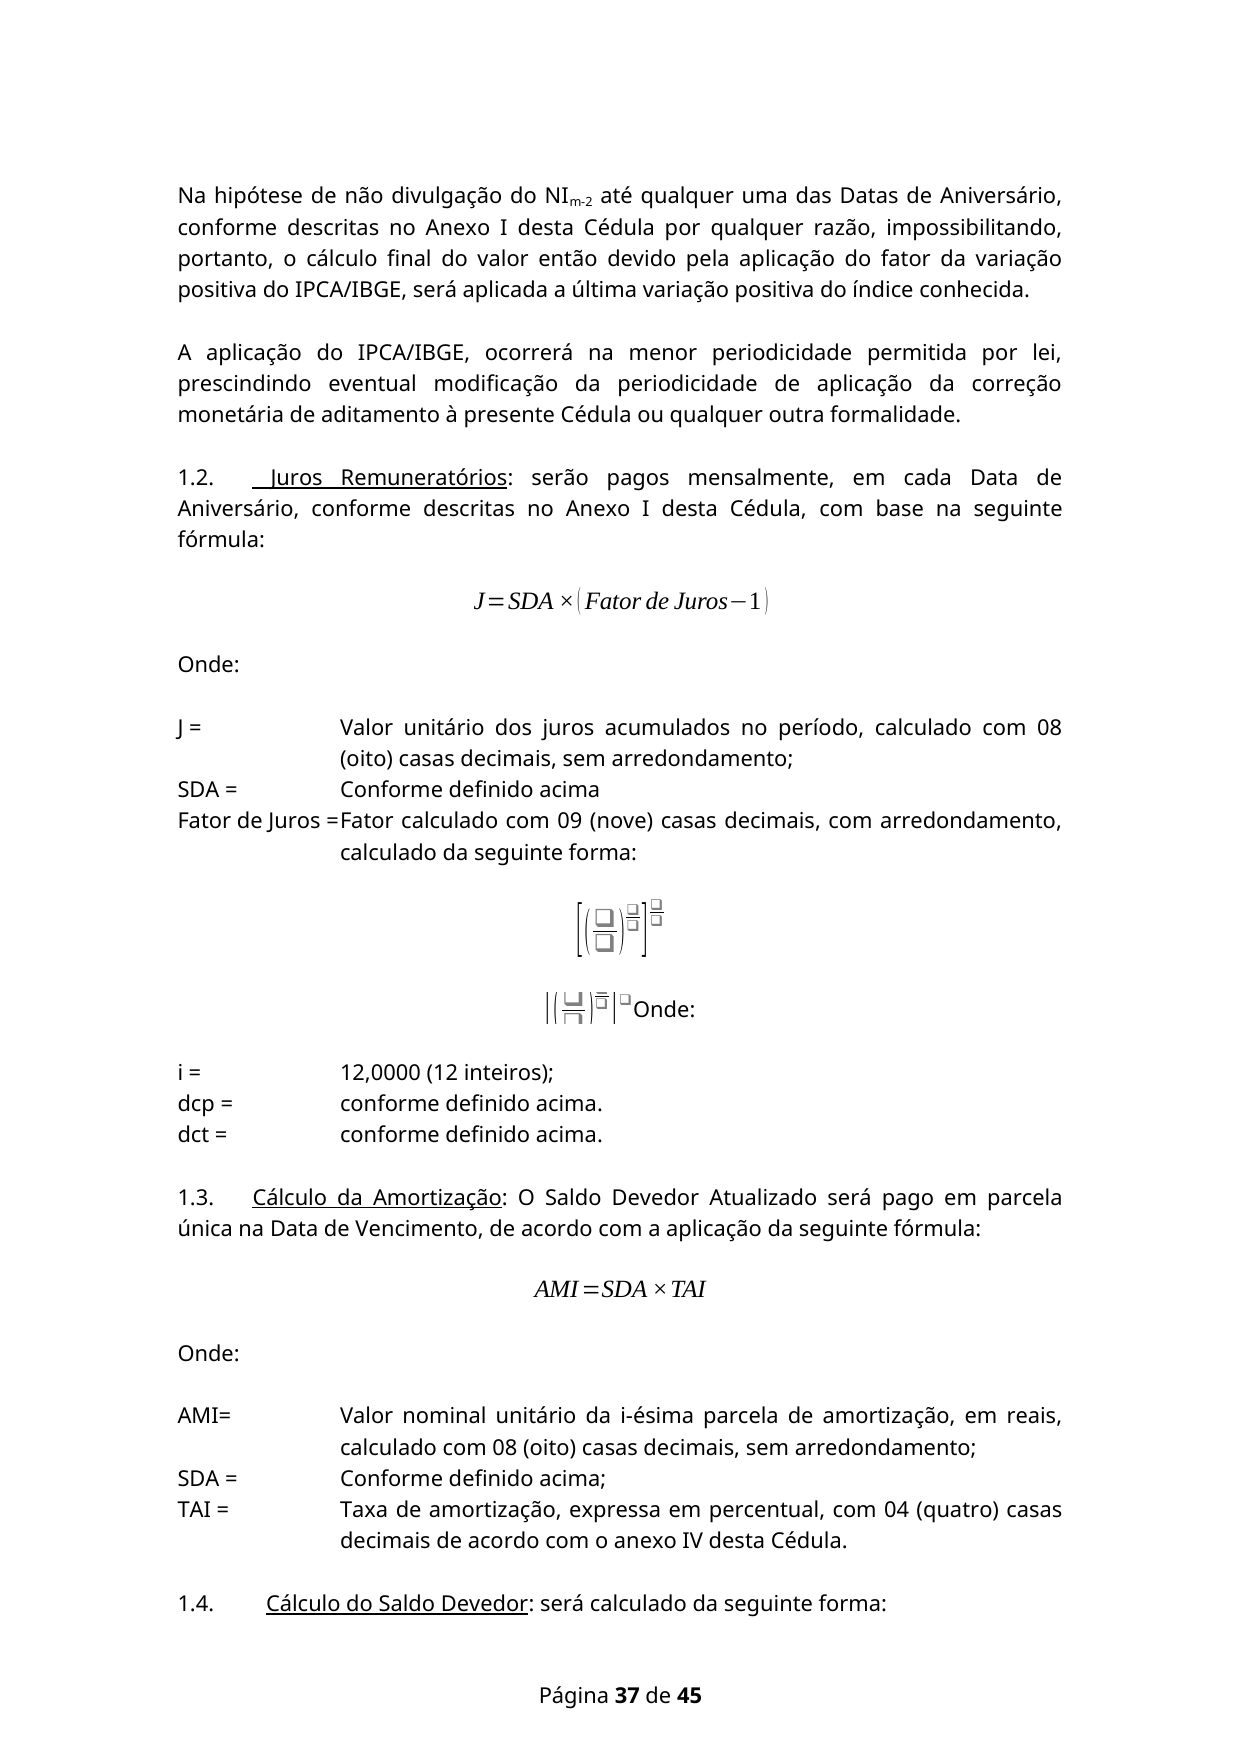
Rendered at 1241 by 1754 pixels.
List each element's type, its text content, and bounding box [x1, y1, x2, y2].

text J = Valor unitário dos juros acumulados no período, calculado com 08 (oito) casas decimais, sem arredondamento; [177, 710, 1063, 773]
list Juros Remuneratórios: serão pagos mensalmente, em cada Data de Aniversário, conforme descritas no Anexo I desta Cédula, com base na seguinte fórmula: [177, 460, 1063, 554]
list Cálculo da Amortização: O Saldo Devedor Atualizado será pago em parcela única na Data de Vencimento, de acordo com a aplicação da seguinte fórmula: [177, 1180, 1063, 1242]
text Onde: [177, 648, 1063, 679]
list Cálculo do Saldo Devedor: será calculado da seguinte forma: [177, 1586, 1063, 1617]
text SDA = Conforme definido acima [177, 773, 1063, 804]
text i = (); [177, 1055, 1063, 1086]
text Na hipótese de não divulgação do NIm-2 até qualquer uma das Datas de Aniversário, conforme descritas no Anexo I desta Cédula por qualquer razão, impossibilitando, portanto, o cálculo final do valor então devido pela aplicação do fator da variação positiva do IPCA/IBGE, será aplicada a última variação positiva do índice conhecida. [177, 179, 1063, 304]
text SDA = Conforme definido acima; [177, 1461, 1063, 1492]
text Onde: [177, 1336, 1063, 1367]
text dcp = conforme definido acima. [177, 1086, 1063, 1117]
text AMI= Valor nominal unitário da i-ésima parcela de amortização, em reais, calculado com 08 (oito) casas decimais, sem arredondamento; [177, 1399, 1063, 1461]
text Fator de Juros = Fator calculado com 09 (nove) casas decimais, com arredondamento, calculado da seguinte forma: [177, 804, 1063, 866]
text A aplicação do IPCA/IBGE, ocorrerá na menor periodicidade permitida por lei, prescindindo eventual modificação da periodicidade de aplicação da correção monetária de aditamento à presente Cédula ou qualquer outra formalidade. [177, 335, 1063, 429]
text TAI = Taxa de amortização, expressa em percentual, com 04 (quatro) casas decimais de acordo com o anexo IV desta Cédula. [177, 1492, 1063, 1555]
text dct = conforme definido acima. [177, 1117, 1063, 1149]
